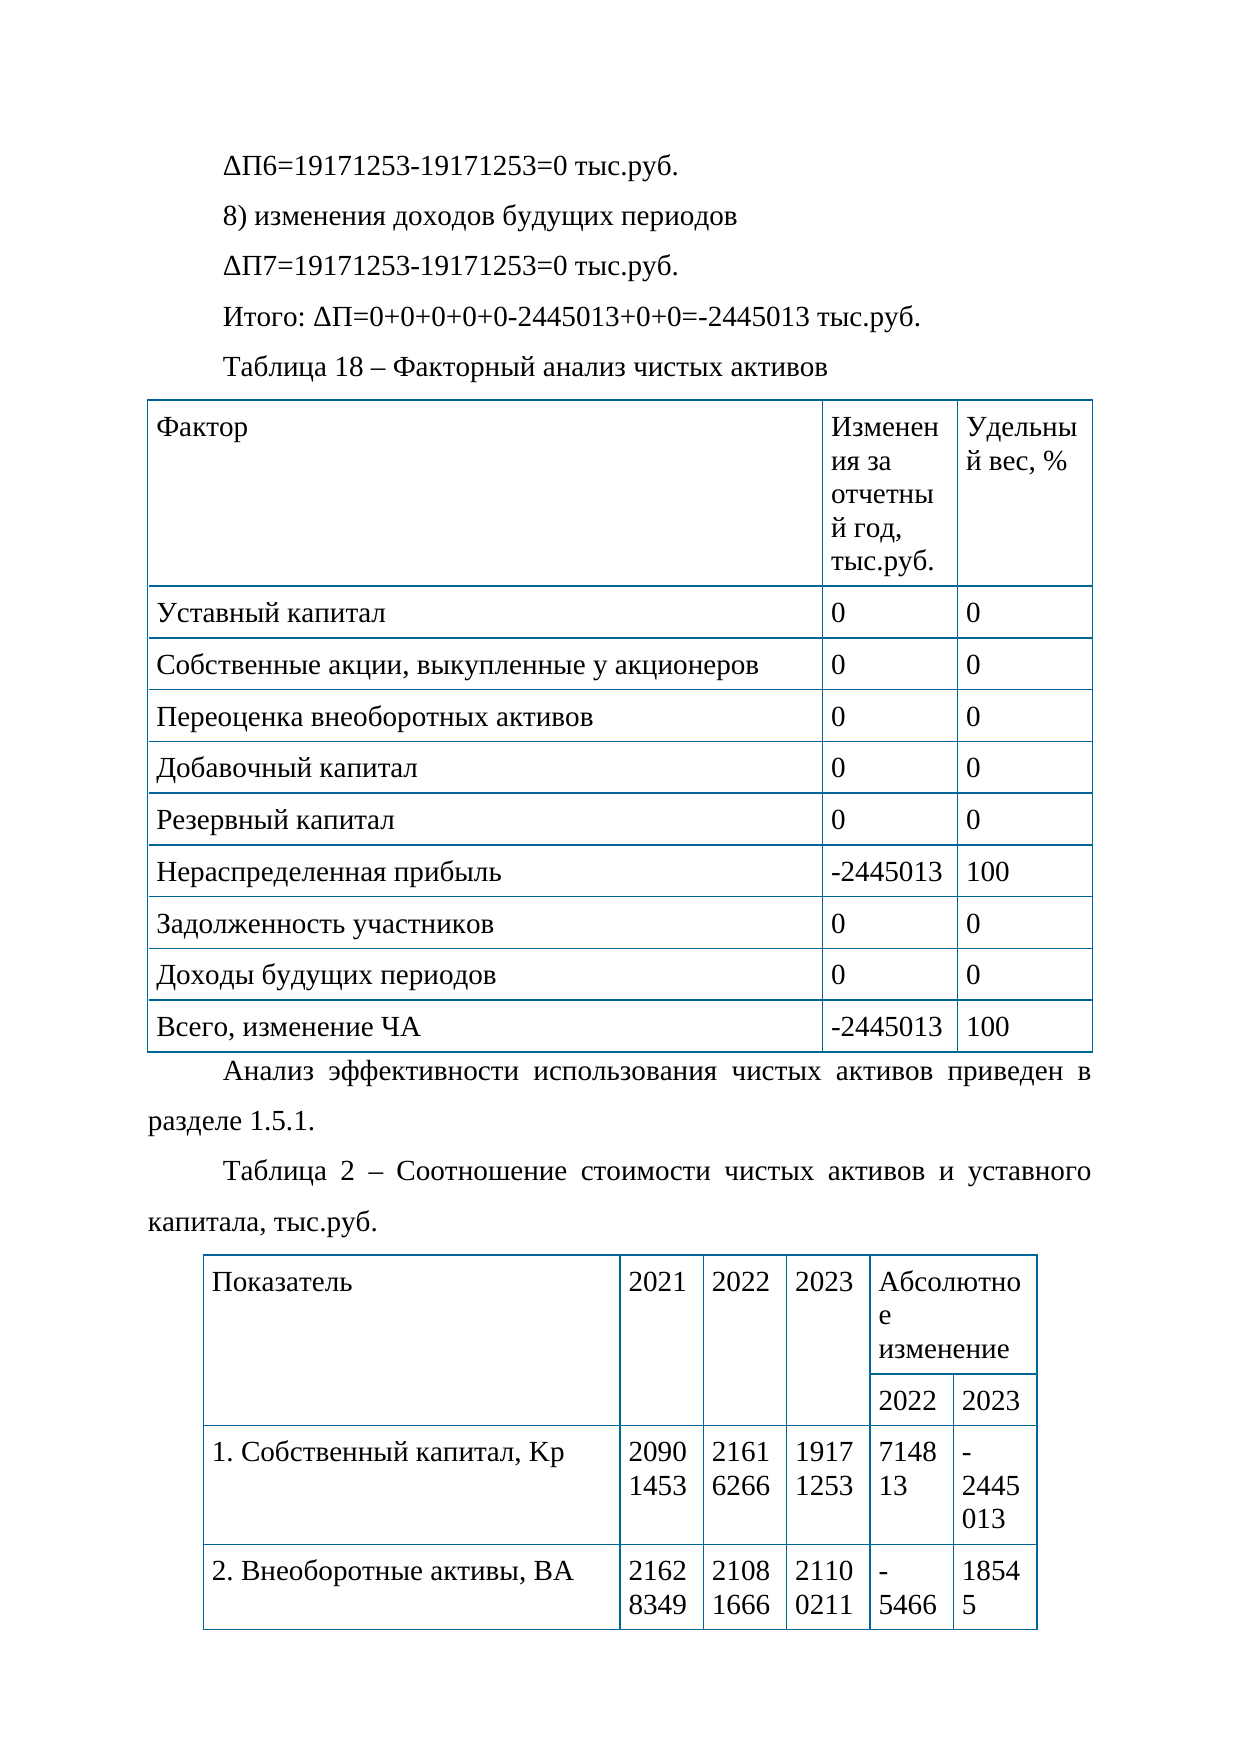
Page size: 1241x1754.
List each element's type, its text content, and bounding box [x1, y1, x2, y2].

table_cell 1. Собственный капитал, Kp [204, 1426, 619, 1543]
table_cell 0 [823, 897, 957, 948]
table_header 2023 [787, 1256, 869, 1424]
table_cell -546683 [871, 1545, 953, 1629]
table_header Абсолютное изменение [871, 1256, 1036, 1373]
table_cell Нераспределенная прибыль [148, 845, 822, 896]
table_cell 0 [823, 949, 957, 999]
table_cell 0 [823, 639, 957, 689]
text ΔП7=19171253-19171253=0 тыс.руб. [148, 248, 1092, 282]
text ΔП6=19171253-19171253=0 тыс.руб. [148, 148, 1092, 181]
table_cell 0 [958, 690, 1092, 741]
text Итого: ΔП=0+0+0+0+0-2445013+0+0=-2445013 тыс.руб. [148, 299, 1092, 332]
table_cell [204, 1545, 619, 1629]
table_cell Резервный капитал [148, 793, 822, 844]
table_cell 21081666 [704, 1545, 786, 1629]
table_cell 0 [958, 897, 1092, 948]
table_cell Всего, изменение ЧА [148, 1000, 822, 1051]
table_cell 0 [958, 742, 1092, 792]
table_cell 0 [958, 794, 1092, 844]
table_cell Уставный капитал [148, 586, 822, 637]
table_header 2022 [704, 1256, 786, 1424]
table_cell 0 [958, 587, 1092, 637]
table_header Изменения за отчетный год, тыс.руб. [823, 401, 957, 585]
table_cell 0 [958, 949, 1092, 999]
text Таблица 18 – Факторный анализ чистых активов [148, 349, 1092, 382]
table_cell 0 [823, 742, 957, 792]
table_cell Доходы будущих периодов [148, 949, 822, 999]
table_cell 21628349 [621, 1545, 703, 1629]
table_cell Задолженность участников [148, 897, 822, 948]
table_cell 0 [823, 794, 957, 844]
table_header 2021 [621, 1256, 703, 1424]
table_header Фактор [148, 401, 822, 585]
text Анализ эффективности использования чистых активов приведен в разделе 1.5.1. [148, 1053, 1092, 1137]
text 8) изменения доходов будущих периодов [148, 198, 1092, 232]
table_cell 714813 [871, 1426, 953, 1543]
table_header Удельный вес, % [958, 401, 1092, 585]
text Таблица 2 – Соотношение стоимости чистых активов и уставного капитала, тыс.руб. [148, 1153, 1092, 1237]
table_cell -2445013 [823, 1001, 957, 1051]
table_cell 100 [958, 846, 1092, 896]
table_header Показатель [204, 1256, 619, 1424]
table_cell -2445013 [954, 1426, 1036, 1543]
table_cell 18545 [954, 1545, 1036, 1629]
table_cell -2445013 [823, 846, 957, 896]
table_cell 20901453 [621, 1426, 703, 1543]
table_cell Переоценка внеоборотных активов [148, 690, 822, 741]
table_cell Добавочный капитал [148, 742, 822, 792]
table_cell 21616266 [704, 1426, 786, 1543]
table_cell 0 [958, 639, 1092, 689]
table_cell 0 [823, 587, 957, 637]
table_cell 0 [823, 690, 957, 741]
table_cell 2022 [871, 1375, 953, 1424]
table_cell 19171253 [787, 1426, 869, 1543]
table_cell 100 [958, 1001, 1092, 1051]
table_cell 21100211 [787, 1545, 869, 1629]
table_cell Собственные акции, выкупленные у акционеров [148, 638, 822, 689]
table_cell 2023 [954, 1375, 1036, 1424]
